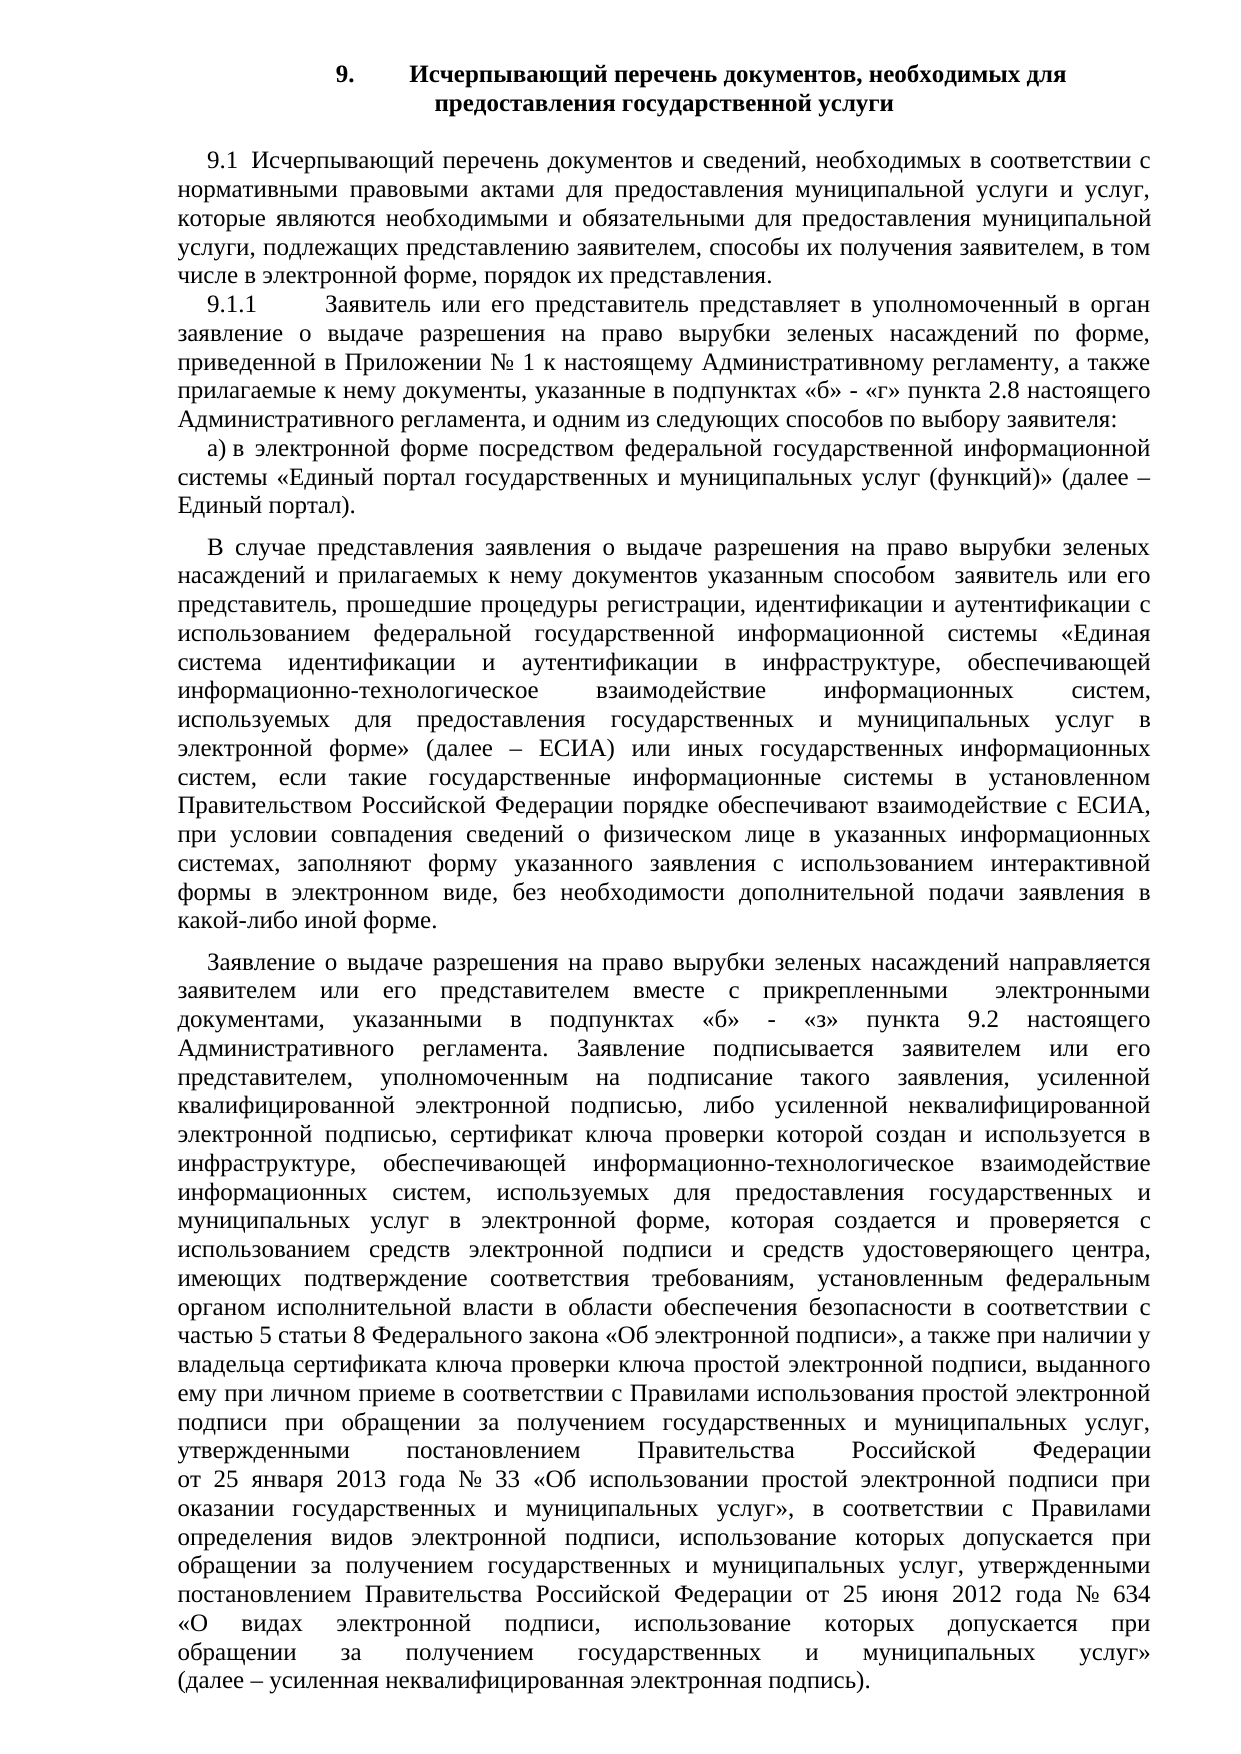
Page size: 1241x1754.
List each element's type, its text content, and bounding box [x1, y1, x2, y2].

text В случае представления заявления о выдаче разрешения на право вырубки зеленых насаждений и прилагаемых к нему документов указанным способом заявитель или его представитель, прошедшие процедуры регистрации, идентификации и аутентификации с использованием федеральной государственной информационной системы «Единая система идентификации и аутентификации в инфраструктуре, обеспечивающей информационно-технологическое взаимодействие информационных систем, используемых для предоставления государственных и муниципальных услуг в электронной форме» (далее – ЕСИА) или иных государственных информационных систем, если такие государственные информационные системы в установленном Правительством Российской Федерации порядке обеспечивают взаимодействие с ЕСИА, при условии совпадения сведений о физическом лице в указанных информационных системах, заполняют форму указанного заявления с использованием интерактивной формы в электронном виде, без необходимости дополнительной подачи заявления в какой-либо иной форме. [177, 532, 1151, 934]
text а) в электронной форме посредством федеральной государственной информационной системы «Единый портал государственных и муниципальных услуг (функций)» (далее – Единый портал). [177, 433, 1151, 519]
list Исчерпывающий перечень документов, необходимых для предоставления государственной услуги [177, 59, 434, 117]
list Исчерпывающий перечень документов и сведений, необходимых в соответствии с нормативными правовыми актами для предоставления муниципальной услуги и услуг, которые являются необходимыми и обязательными для предоставления муниципальной услуги, подлежащих представлению заявителем, способы их получения заявителем, в том числе в электронной форме, порядок их представления. [177, 145, 1151, 289]
list Исчерпывающий перечень документов, необходимых для предоставления государственной услуги [894, 59, 1151, 117]
list Заявитель или его представитель представляет в уполномоченный в орган заявление о выдаче разрешения на право вырубки зеленых насаждений по форме, приведенной в Приложении № 1 к настоящему Административному регламенту, а также прилагаемые к нему документы, указанные в подпунктах «б» - «г» пункта 2.8 настоящего Административного регламента, и одним из следующих способов по выбору заявителя: [177, 289, 1151, 433]
text Заявление о выдаче разрешения на право вырубки зеленых насаждений направляется заявителем или его представителем вместе с прикрепленными электронными документами, указанными в подпунктах «б» - «з» пункта 9.2 настоящего Административного регламента. Заявление подписывается заявителем или его представителем, уполномоченным на подписание такого заявления, усиленной квалифицированной электронной подписью, либо усиленной неквалифицированной электронной подписью, сертификат ключа проверки которой создан и используется в инфраструктуре, обеспечивающей информационно-технологическое взаимодействие информационных систем, используемых для предоставления государственных и муниципальных услуг в электронной форме, которая создается и проверяется с использованием средств электронной подписи и средств удостоверяющего центра, имеющих подтверждение соответствия требованиям, установленным федеральным органом исполнительной власти в области обеспечения безопасности в соответствии с частью 5 статьи 8 Федерального закона «Об электронной подписи», а также при наличии у владельца сертификата ключа проверки ключа простой электронной подписи, выданного ему при личном приеме в соответствии с Правилами использования простой электронной подписи при обращении за получением государственных и муниципальных услуг, утвержденными постановлением Правительства Российской Федерации от 25 января 2013 года № 33 «Об использовании простой электронной подписи при оказании государственных и муниципальных услуг», в соответствии с Правилами определения видов электронной подписи, использование которых допускается при обращении за получением государственных и муниципальных услуг, утвержденными постановлением Правительства Российской Федерации от 25 июня 2012 года № 634 «О видах электронной подписи, использование которых допускается при обращении за получением государственных и муниципальных услуг» (далее – усиленная неквалифицированная электронная подпись). [177, 947, 1151, 1694]
